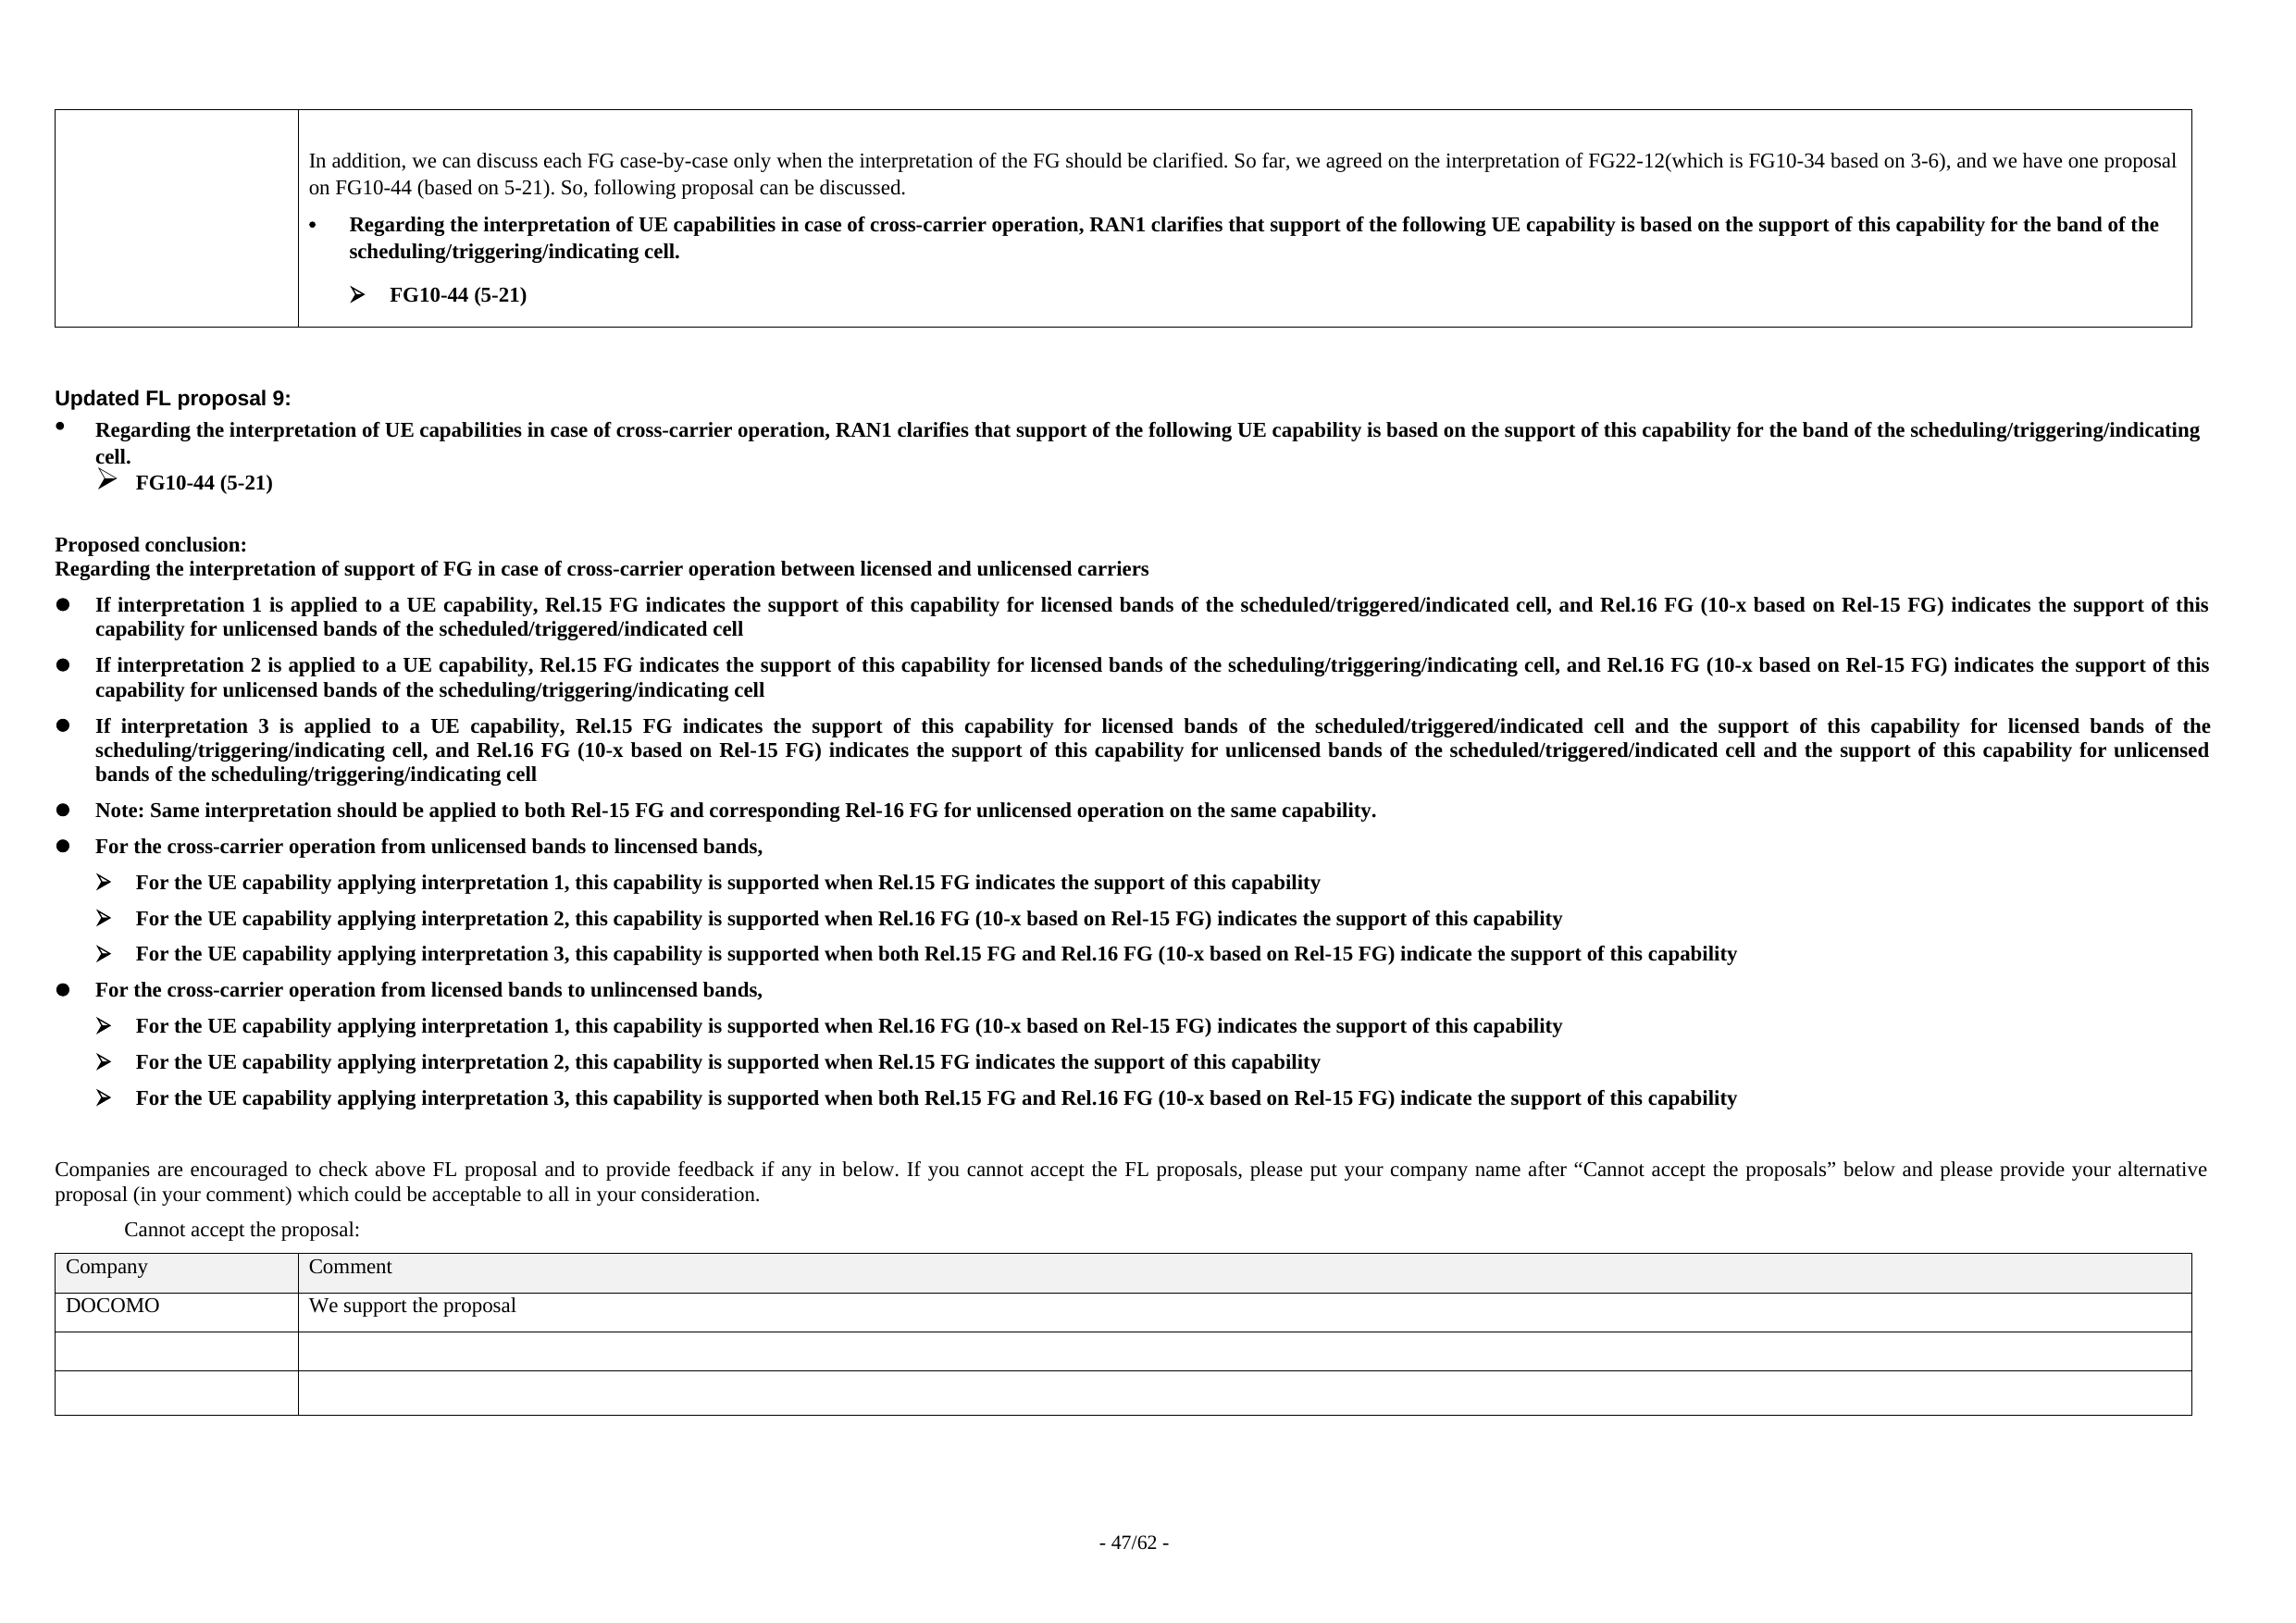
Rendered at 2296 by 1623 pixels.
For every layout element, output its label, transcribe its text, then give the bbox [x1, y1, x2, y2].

list For the UE capability applying interpretation 3, this capability is supported when both Rel.15 FG and Rel.16 FG (10-x based on Rel-15 FG) indicate the support of this capability [95, 1085, 2214, 1109]
table_header Comment [299, 1254, 2191, 1293]
list For the cross-carrier operation from unlicensed bands to lincensed bands, [55, 834, 2214, 858]
list For the UE capability applying interpretation 2, this capability is supported when Rel.15 FG indicates the support of this capability [95, 1049, 2214, 1074]
text Companies are encouraged to check above FL proposal and to provide feedback if any in below. If you cannot accept the FL proposals, please put your company name after “Cannot accept the proposals” below and please provide your alternative proposal (in your comment) which could be acceptable to all in your consideration. [55, 1157, 2214, 1206]
list If interpretation 1 is applied to a UE capability, Rel.15 FG indicates the support of this capability for licensed bands of the scheduled/triggered/indicated cell, and Rel.16 FG (10-x based on Rel-15 FG) indicates the support of this capability for unlicensed bands of the scheduled/triggered/indicated cell [55, 592, 2214, 641]
table_header Company [56, 1254, 298, 1293]
table_cell [56, 1332, 298, 1370]
list For the UE capability applying interpretation 1, this capability is supported when Rel.16 FG (10-x based on Rel-15 FG) indicates the support of this capability [95, 1013, 2214, 1038]
table_cell DOCOMO [56, 1294, 298, 1332]
table_cell We support the proposal [299, 1294, 2191, 1332]
subtitle Updated FL proposal 9: [55, 386, 2214, 410]
text Proposed conclusion: [55, 532, 2214, 556]
table_cell [299, 1332, 2191, 1370]
table_cell [56, 1371, 298, 1415]
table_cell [56, 110, 298, 326]
list Regarding the interpretation of UE capabilities in case of cross-carrier operation, RAN1 clarifies that support of the following UE capability is based on the support of this capability for the band of the scheduling/triggering/indicating cell. [55, 415, 2214, 468]
list If interpretation 2 is applied to a UE capability, Rel.15 FG indicates the support of this capability for licensed bands of the scheduling/triggering/indicating cell, and Rel.16 FG (10-x based on Rel-15 FG) indicates the support of this capability for unlicensed bands of the scheduling/triggering/indicating cell [55, 652, 2214, 701]
list Note: Same interpretation should be applied to both Rel-15 FG and corresponding Rel-16 FG for unlicensed operation on the same capability. [55, 798, 2214, 822]
list For the cross-carrier operation from licensed bands to unlincensed bands, [55, 977, 2214, 1002]
text Regarding the interpretation of support of FG in case of cross-carrier operation between licensed and unlicensed carriers [55, 556, 2214, 581]
list For the UE capability applying interpretation 1, this capability is supported when Rel.15 FG indicates the support of this capability [95, 870, 2214, 894]
list FG10-44 (5-21) [95, 468, 2214, 497]
table_cell [299, 1371, 2191, 1415]
text Cannot accept the proposal: [55, 1218, 2214, 1242]
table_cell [299, 110, 2191, 326]
list For the UE capability applying interpretation 3, this capability is supported when both Rel.15 FG and Rel.16 FG (10-x based on Rel-15 FG) indicate the support of this capability [95, 942, 2214, 966]
list If interpretation 3 is applied to a UE capability, Rel.15 FG indicates the support of this capability for licensed bands of the scheduled/triggered/indicated cell and the support of this capability for licensed bands of the scheduling/triggering/indicating cell, and Rel.16 FG (10-x based on Rel-15 FG) indicates the support of this capability for unlicensed bands of the scheduled/triggered/indicated cell and the support of this capability for unlicensed bands of the scheduling/triggering/indicating cell [55, 713, 2214, 787]
list For the UE capability applying interpretation 2, this capability is supported when Rel.16 FG (10-x based on Rel-15 FG) indicates the support of this capability [95, 906, 2214, 930]
